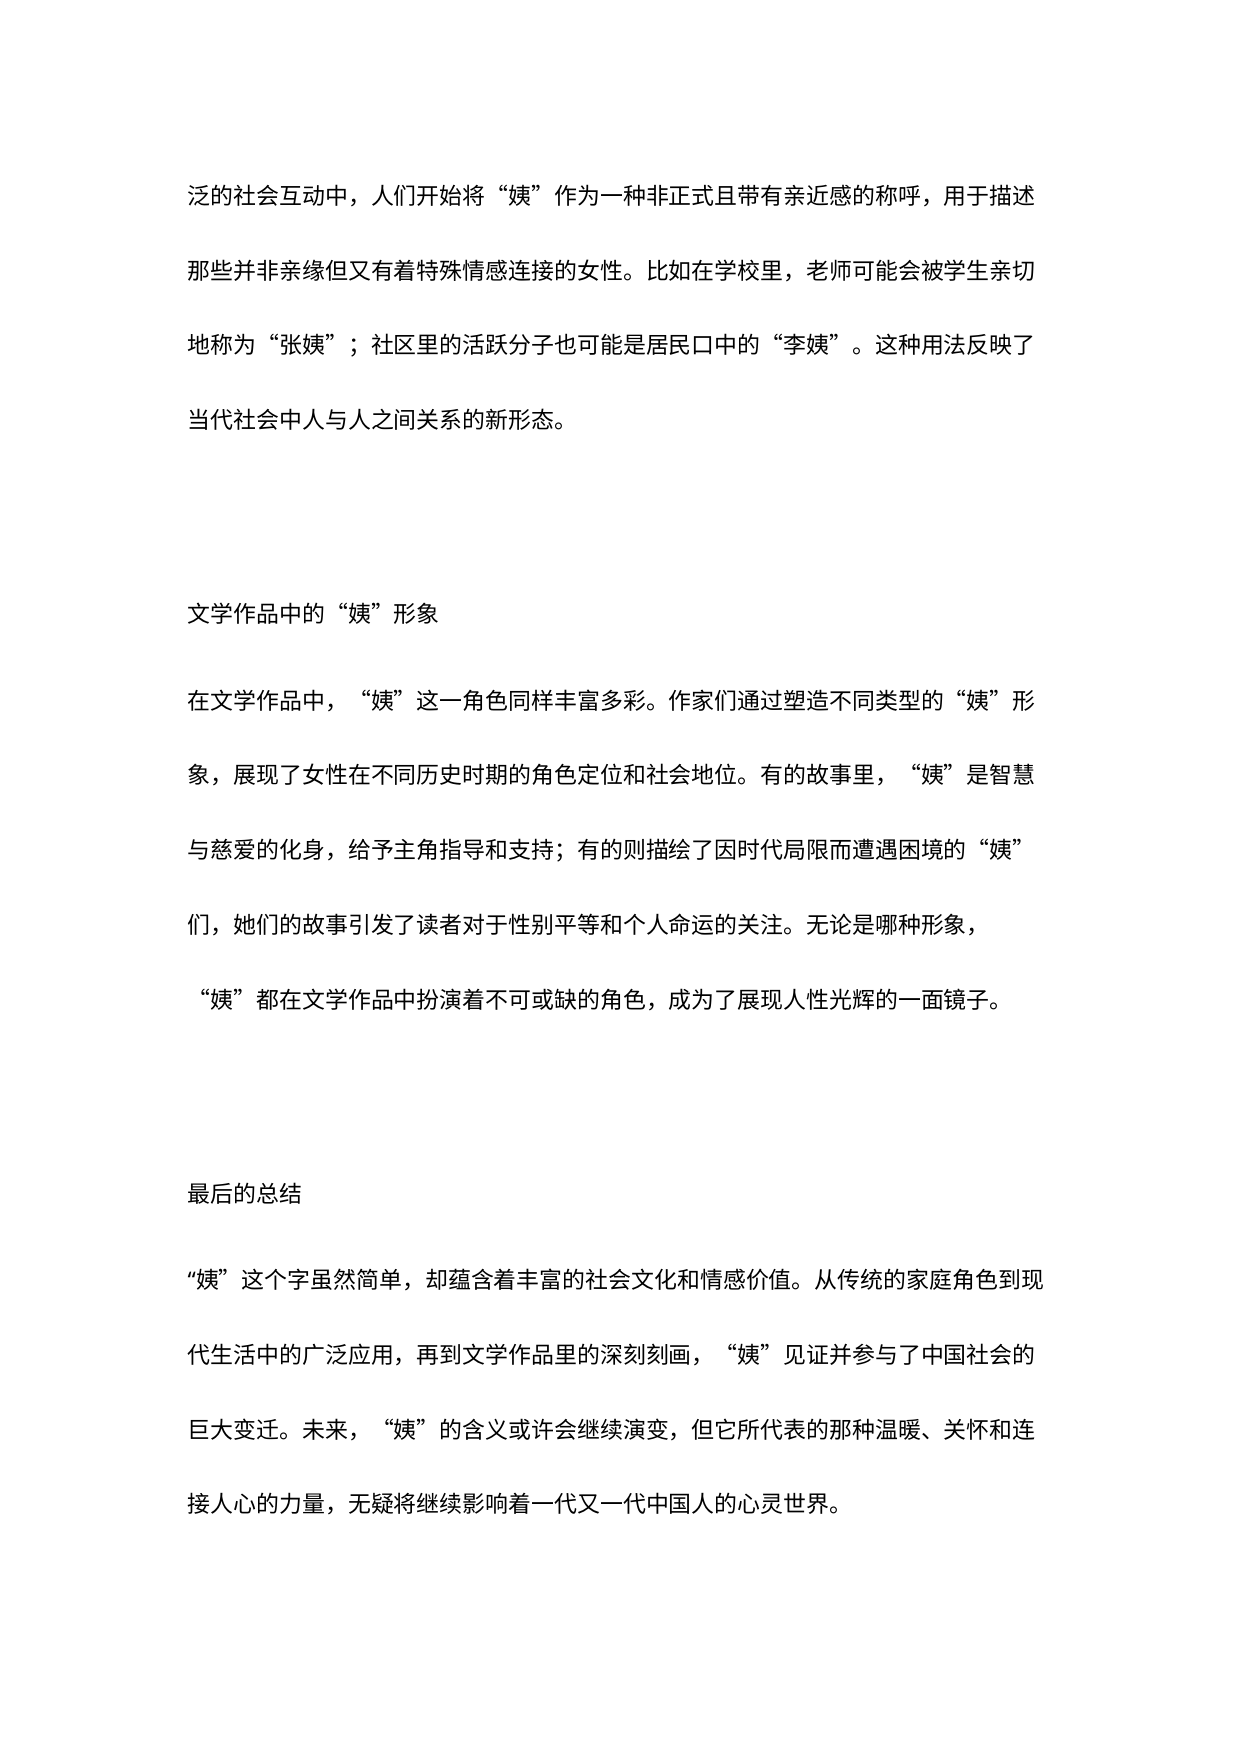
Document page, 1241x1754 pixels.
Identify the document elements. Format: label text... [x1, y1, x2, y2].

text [187, 162, 1053, 451]
text 最后的总结 [187, 1160, 1053, 1225]
text “姨”这个字虽然简单，却蕴含着丰富的社会文化和情感价值。从传统的家庭角色到现代生活中的广泛应用，再到文学作品里的深刻刻画，“姨”见证并参与了中国社会的巨大变迁。未来，“姨”的含义或许会继续演变，但它所代表的那种温暖、关怀和连接人心的力量，无疑将继续影响着一代又一代中国人的心灵世界。 [187, 1246, 1053, 1536]
text 文学作品中的“姨”形象 [187, 580, 1053, 645]
text 在文学作品中，“姨”这一角色同样丰富多彩。作家们通过塑造不同类型的“姨”形象，展现了女性在不同历史时期的角色定位和社会地位。有的故事里，“姨”是智慧与慈爱的化身，给予主角指导和支持；有的则描绘了因时代局限而遭遇困境的“姨”们，她们的故事引发了读者对于性别平等和个人命运的关注。无论是哪种形象，“姨”都在文学作品中扮演着不可或缺的角色，成为了展现人性光辉的一面镜子。 [187, 667, 1053, 1031]
